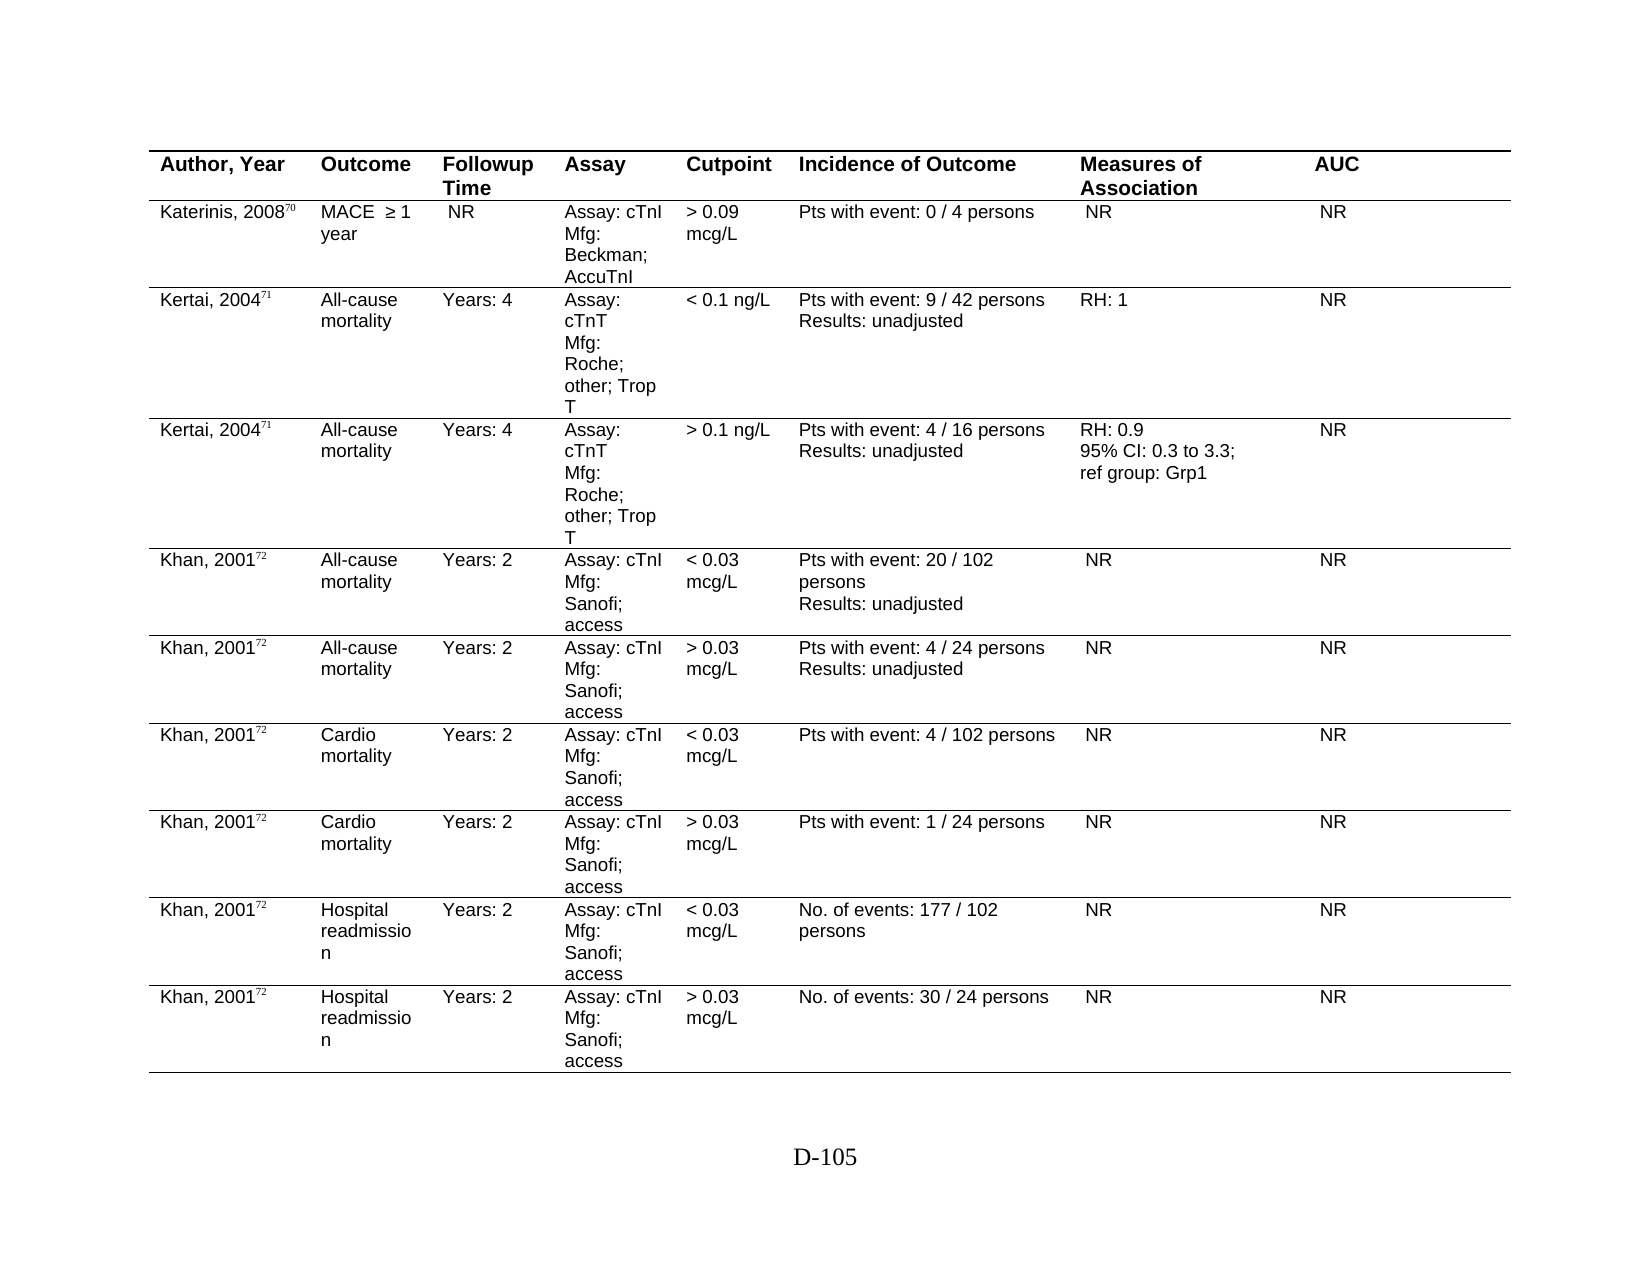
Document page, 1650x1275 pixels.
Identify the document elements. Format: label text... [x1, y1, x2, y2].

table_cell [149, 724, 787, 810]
table_header Followup Time [431, 152, 553, 200]
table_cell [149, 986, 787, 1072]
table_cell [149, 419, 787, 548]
table_header Cutpoint [675, 152, 787, 200]
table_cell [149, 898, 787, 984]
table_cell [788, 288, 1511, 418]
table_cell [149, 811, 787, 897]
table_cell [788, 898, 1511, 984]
table_header Incidence of Outcome [788, 152, 1069, 200]
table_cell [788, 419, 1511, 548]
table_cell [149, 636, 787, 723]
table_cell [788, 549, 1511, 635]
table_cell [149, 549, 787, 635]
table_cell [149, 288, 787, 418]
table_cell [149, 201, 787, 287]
table_header Outcome [309, 152, 431, 200]
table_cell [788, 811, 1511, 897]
table_header Assay [553, 152, 675, 200]
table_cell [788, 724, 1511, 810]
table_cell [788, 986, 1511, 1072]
table_header Measures of Association [1069, 152, 1303, 200]
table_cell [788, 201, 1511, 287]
table_header Author, Year [149, 152, 309, 200]
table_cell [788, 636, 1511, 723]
table_header AUC [1303, 152, 1511, 200]
